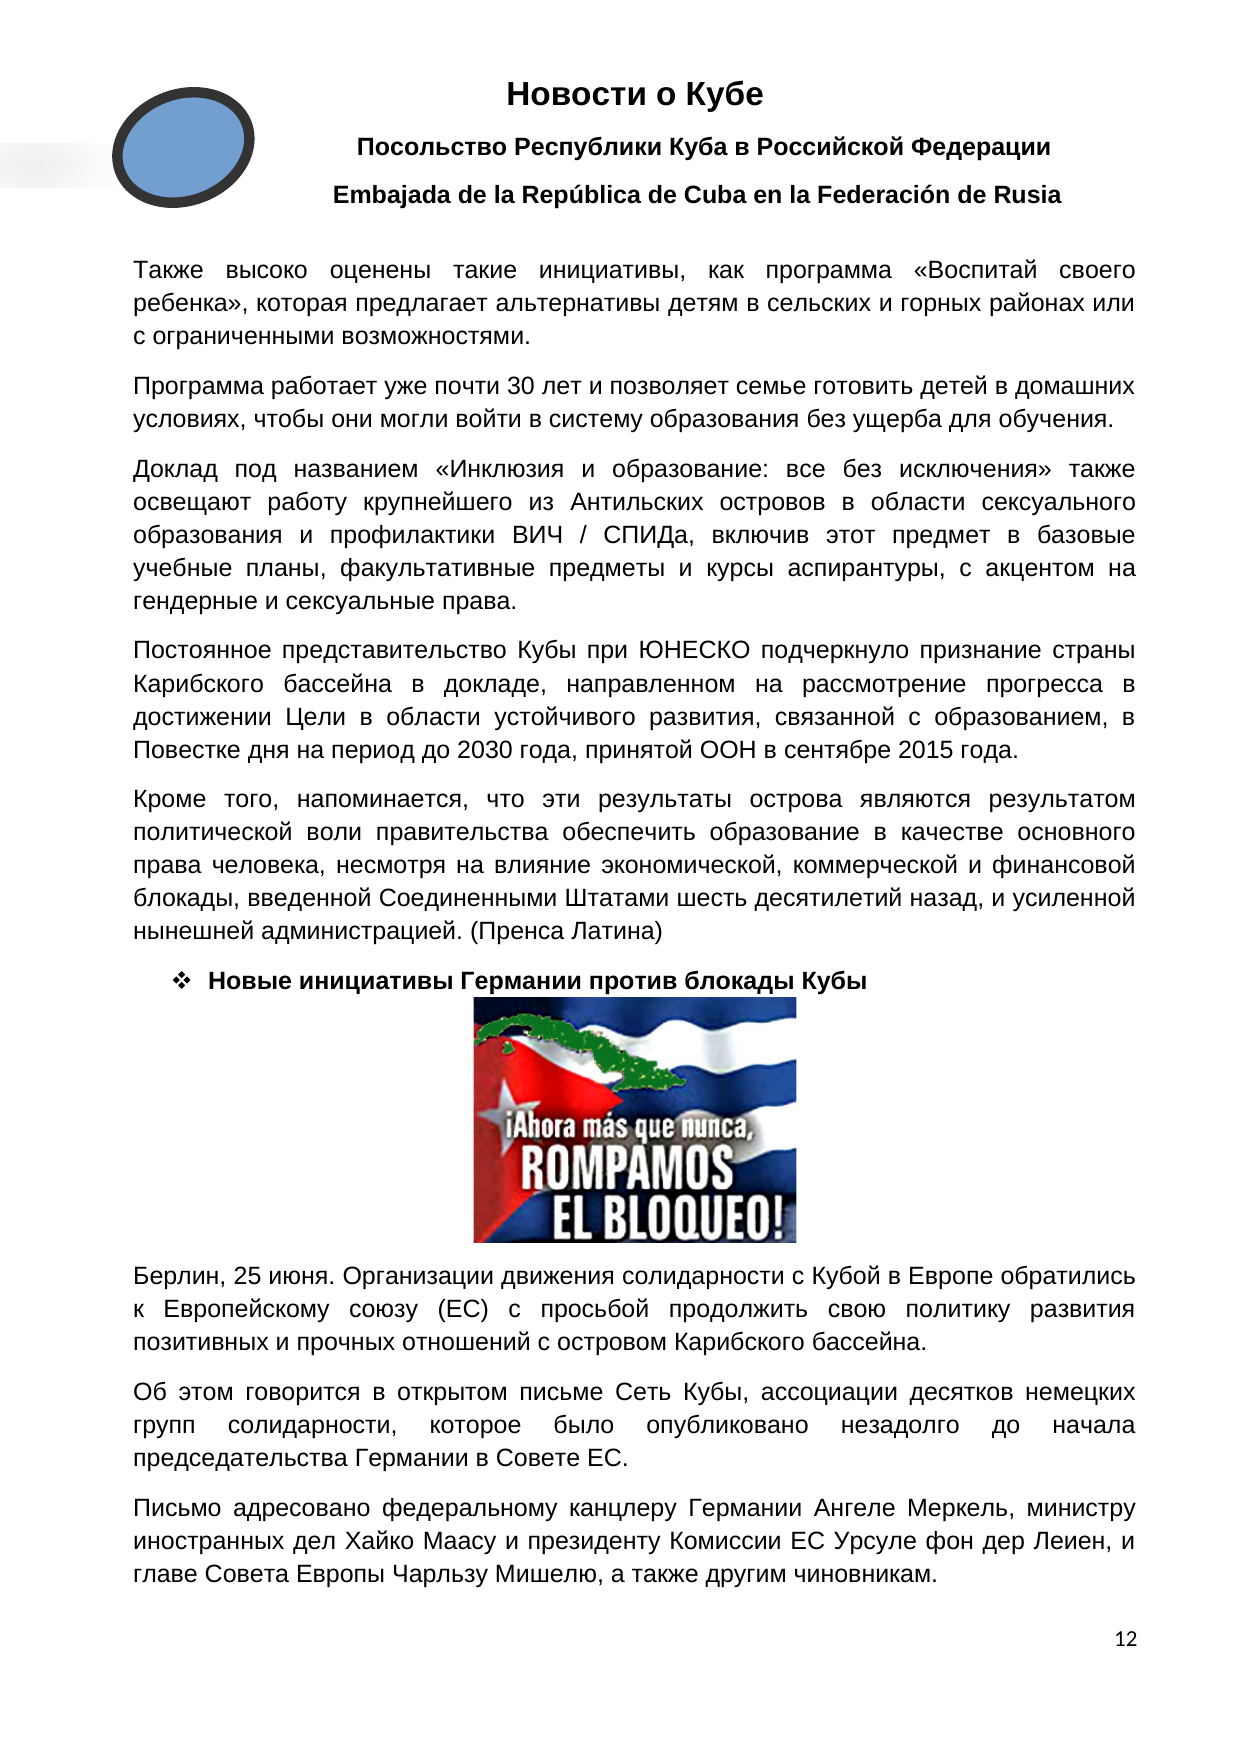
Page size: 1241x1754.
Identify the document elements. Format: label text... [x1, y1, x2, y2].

subtitle Новые инициативы Германии против блокады Кубы [170, 966, 1137, 995]
text Об этом говорится в открытом письме Сеть Кубы, ассоциации десятков немецких групп солидарности, которое было опубликовано незадолго до начала председательства Германии в Совете ЕС. [133, 1377, 1137, 1472]
text Постоянное представительство Кубы при ЮНЕСКО подчеркнуло признание страны Карибского бассейна в докладе, направленном на рассмотрение прогресса в достижении Цели в области устойчивого развития, связанной с образованием, в Повестке дня на период до 2030 года, принятой ООН в сентябре 2015 года. [133, 636, 1137, 763]
text Программа работает уже почти 30 лет и позволяет семье готовить детей в домашних условиях, чтобы они могли войти в систему образования без ущерба для обучения. [133, 371, 1137, 433]
text Доклад под названием «Инклюзия и образование: все без исключения» также освещают работу крупнейшего из Антильских островов в области сексуального образования и профилактики ВИЧ / СПИДа, включив этот предмет в базовые учебные планы, факультативные предметы и курсы аспирантуры, с акцентом на гендерные и сексуальные права. [133, 454, 1137, 614]
text Берлин, 25 июня. Организации движения солидарности с Кубой в Европе обратились к Европейскому союзу (ЕС) с просьбой продолжить свою политику развития позитивных и прочных отношений с островом Карибского бассейна. [133, 1261, 1137, 1356]
text Также высоко оценены такие инициативы, как программа «Воспитай своего ребенка», которая предлагает альтернативы детям в сельских и горных районах или с ограниченными возможностями. [133, 255, 1137, 350]
text Письмо адресовано федеральному канцлеру Германии Ангеле Меркель, министру иностранных дел Хайко Маасу и президенту Комиссии ЕС Урсуле фон дер Леиен, и главе Совета Европы Чарльзу Мишелю, а также другим чиновникам. [133, 1493, 1137, 1588]
picture [473, 997, 797, 1243]
text Кроме того, напоминается, что эти результаты острова являются результатом политической воли правительства обеспечить образование в качестве основного права человека, несмотря на влияние экономической, коммерческой и финансовой блокады, введенной Соединенными Штатами шесть десятилетий назад, и усиленной нынешней администрацией. (Пренса Латина) [133, 784, 1137, 945]
